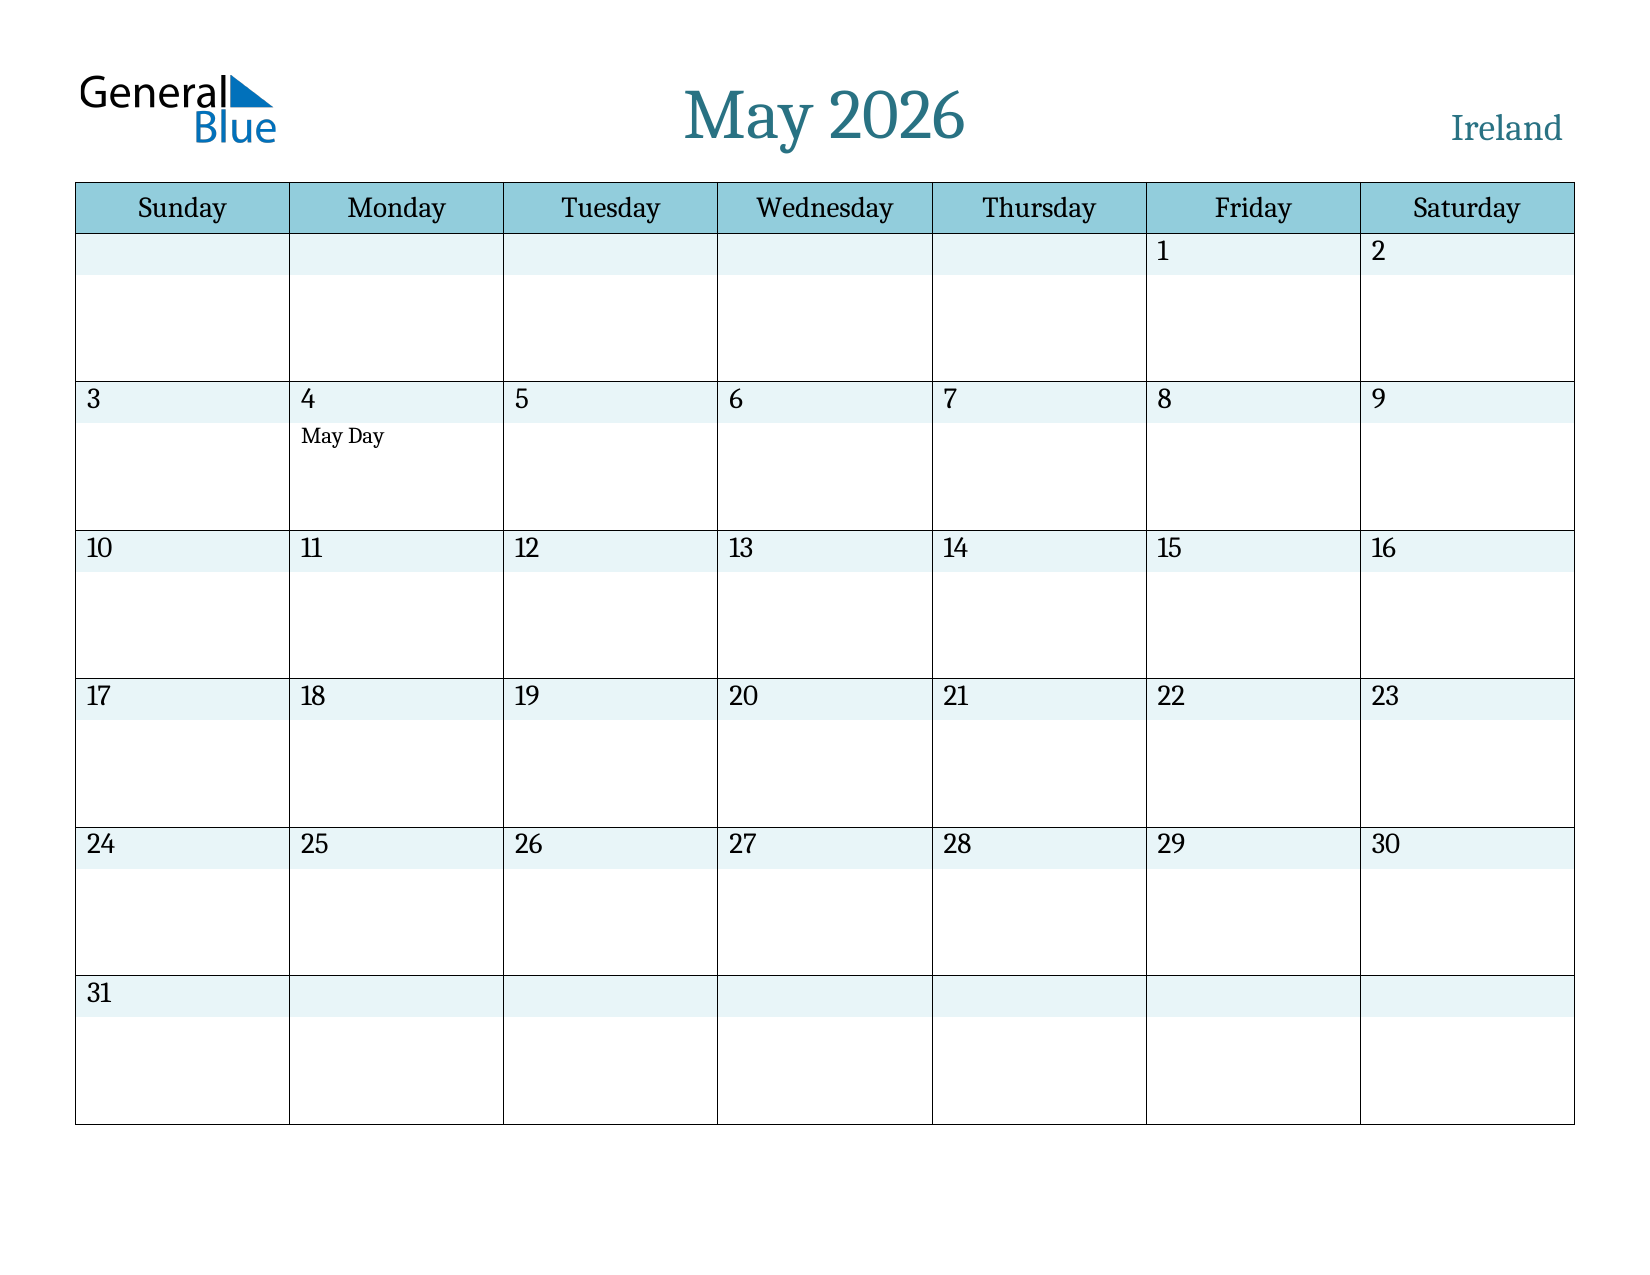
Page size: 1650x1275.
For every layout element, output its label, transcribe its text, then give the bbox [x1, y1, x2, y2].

table_cell 1 [1147, 234, 1360, 275]
table_cell [933, 869, 1146, 975]
table_cell 23 [1361, 679, 1574, 720]
table_cell [1361, 1017, 1574, 1123]
table_cell 15 [1147, 531, 1360, 572]
table_cell [1147, 976, 1360, 1017]
table_cell [1361, 869, 1574, 975]
table_cell 22 [1147, 679, 1360, 720]
table_cell [76, 275, 289, 381]
table_cell 3 [76, 382, 289, 423]
table_cell 26 [504, 828, 717, 869]
table_cell May Day [290, 423, 503, 530]
table_cell [718, 1017, 932, 1123]
table_cell [1361, 720, 1574, 827]
table_cell Tuesday [504, 183, 717, 233]
table_cell [76, 572, 289, 678]
table_cell Monday [290, 183, 503, 233]
table_cell 20 [718, 679, 932, 720]
table_cell [1147, 1017, 1360, 1123]
table_cell 2 [1361, 234, 1574, 275]
table_cell 7 [933, 382, 1146, 423]
table_cell [76, 869, 289, 975]
table_cell 24 [76, 828, 289, 869]
table_cell Saturday [1361, 183, 1574, 233]
table_cell [290, 275, 503, 381]
table_cell Thursday [933, 183, 1146, 233]
table_cell 12 [504, 531, 717, 572]
table_cell 30 [1361, 828, 1574, 869]
table_cell 14 [933, 531, 1146, 572]
table_cell [718, 234, 932, 275]
table_cell 29 [1147, 828, 1360, 869]
table_cell [290, 1017, 503, 1123]
table_cell 28 [933, 828, 1146, 869]
table_cell [718, 976, 932, 1017]
table_cell [504, 976, 717, 1017]
table_cell [290, 572, 503, 678]
table_cell [76, 720, 289, 827]
table_cell [76, 234, 289, 275]
table_cell [933, 275, 1146, 381]
table_cell 11 [290, 531, 503, 572]
picture [80, 75, 276, 143]
table_cell 6 [718, 382, 932, 423]
table_cell [1361, 976, 1574, 1017]
table_cell [933, 720, 1146, 827]
table_cell [1361, 275, 1574, 381]
table_cell [933, 572, 1146, 678]
table_cell 19 [504, 679, 717, 720]
table_cell 9 [1361, 382, 1574, 423]
table_cell [290, 976, 503, 1017]
table_cell [1147, 275, 1360, 381]
table_cell Sunday [76, 183, 289, 233]
table_cell [1147, 720, 1360, 827]
table_cell [1361, 423, 1574, 530]
table_cell [76, 423, 289, 530]
table_cell [1147, 869, 1360, 975]
table_cell [504, 275, 717, 381]
table_cell [290, 720, 503, 827]
table_header May 2026 [504, 75, 1146, 182]
table_cell 10 [76, 531, 289, 572]
table_cell [718, 423, 932, 530]
table_cell [504, 1017, 717, 1123]
table_cell [933, 1017, 1146, 1123]
table_cell [290, 869, 503, 975]
table_cell [718, 275, 932, 381]
table_cell 8 [1147, 382, 1360, 423]
table_cell Wednesday [718, 183, 932, 233]
table_cell [718, 572, 932, 678]
table_cell 16 [1361, 531, 1574, 572]
table_cell Friday [1147, 183, 1360, 233]
table_cell [1147, 572, 1360, 678]
table_cell [504, 572, 717, 678]
table_cell 5 [504, 382, 717, 423]
table_cell 27 [718, 828, 932, 869]
table_cell 17 [76, 679, 289, 720]
table_cell [933, 234, 1146, 275]
table_cell [504, 234, 717, 275]
table_cell [504, 720, 717, 827]
table_cell [76, 1017, 289, 1123]
table_cell 25 [290, 828, 503, 869]
table_cell [718, 720, 932, 827]
table_cell [1147, 423, 1360, 530]
table_cell [718, 869, 932, 975]
table_cell 31 [76, 976, 289, 1017]
table_cell [933, 976, 1146, 1017]
table_cell [1361, 572, 1574, 678]
table_header Ireland [1146, 75, 1574, 182]
table_cell 4 [290, 382, 503, 423]
table_header [76, 75, 503, 182]
table_cell [290, 234, 503, 275]
table_cell 13 [718, 531, 932, 572]
table_cell [504, 869, 717, 975]
table_cell 18 [290, 679, 503, 720]
table_cell [933, 423, 1146, 530]
table_cell [504, 423, 717, 530]
table_cell 21 [933, 679, 1146, 720]
